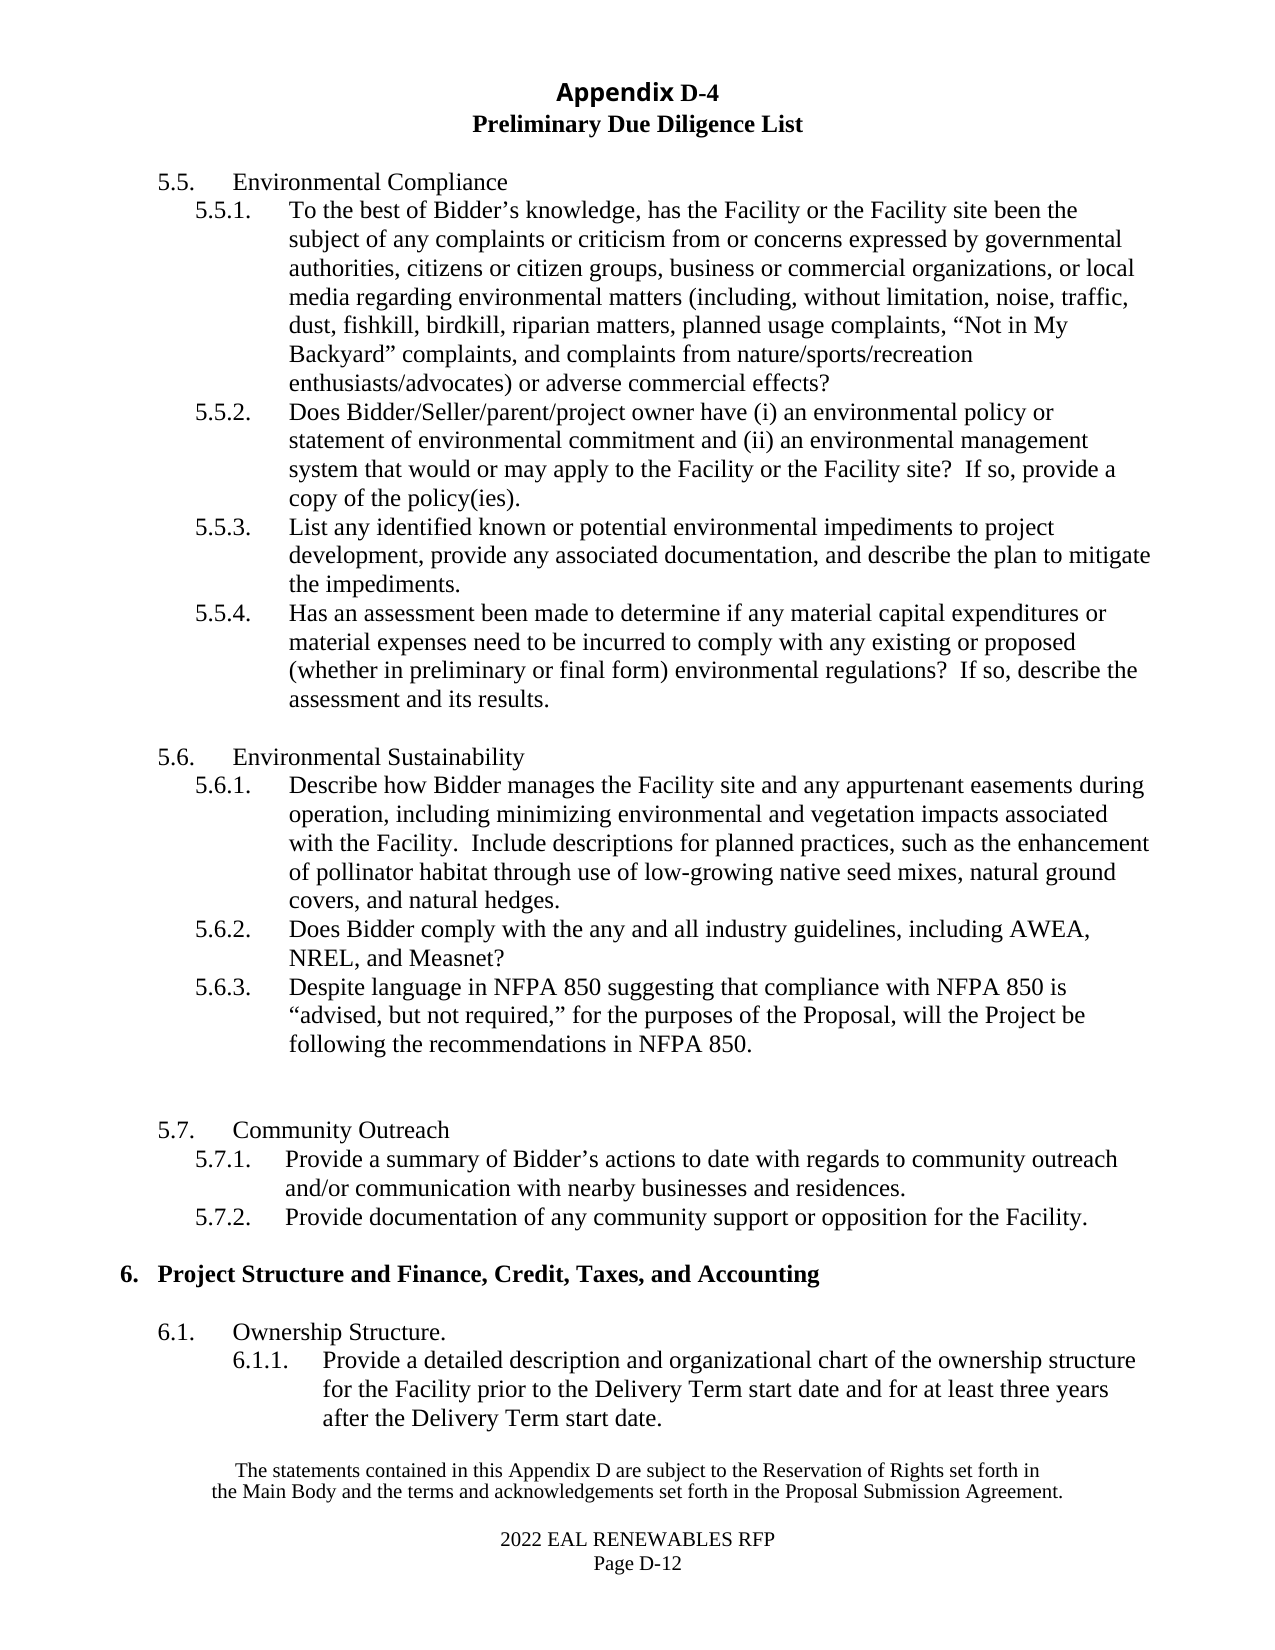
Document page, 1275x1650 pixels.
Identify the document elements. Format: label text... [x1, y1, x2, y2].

list Provide a detailed description and organizational chart of the ownership structure for the Facility prior to the Delivery Term start date and for at least three years after the Delivery Term start date. [232, 1345, 1155, 1432]
list Provide documentation of any community support or opposition for the Facility. [195, 1202, 1155, 1230]
list List any identified known or potential environmental impediments to project development, provide any associated documentation, and describe the plan to mitigate the impediments. [195, 512, 1155, 598]
list Despite language in NFPA 850 suggesting that compliance with NFPA 850 is “advised, but not required,” for the purposes of the Proposal, will the Project be following the recommendations in NFPA 850. [195, 972, 1155, 1058]
list Describe how Bidder manages the Facility site and any appurtenant easements during operation, including minimizing environmental and vegetation impacts associated with the Facility. Include descriptions for planned practices, such as the enhancement of pollinator habitat through use of low-growing native seed mixes, natural ground covers, and natural hedges. [195, 770, 1155, 914]
list To the best of Bidder’s knowledge, has the Facility or the Facility site been the subject of any complaints or criticism from or concerns expressed by governmental authorities, citizens or citizen groups, business or commercial organizations, or local media regarding environmental matters (including, without limitation, noise, traffic, dust, fishkill, birdkill, riparian matters, planned usage complaints, “Not in My Backyard” complaints, and complaints from nature/sports/recreation enthusiasts/advocates) or adverse commercial effects? [195, 195, 1155, 397]
list Environmental Compliance [157, 167, 1155, 195]
list Ownership Structure. [157, 1317, 1155, 1345]
list Has an assessment been made to determine if any material capital expenditures or material expenses need to be incurred to comply with any existing or proposed (whether in preliminary or final form) environmental regulations? If so, describe the assessment and its results. [195, 598, 1155, 713]
list Does Bidder comply with the any and all industry guidelines, including AWEA, NREL, and Measnet? [195, 914, 1155, 972]
list Provide a summary of Bidder’s actions to date with regards to community outreach and/or communication with nearby businesses and residences. [195, 1144, 1155, 1202]
list Project Structure and Finance, Credit, Taxes, and Accounting [120, 1259, 1155, 1288]
list Environmental Sustainability [157, 742, 1155, 770]
list Does Bidder/Seller/parent/project owner have (i) an environmental policy or statement of environmental commitment and (ii) an environmental management system that would or may apply to the Facility or the Facility site? If so, provide a copy of the policy(ies). [195, 397, 1155, 512]
list Community Outreach [157, 1115, 1155, 1144]
